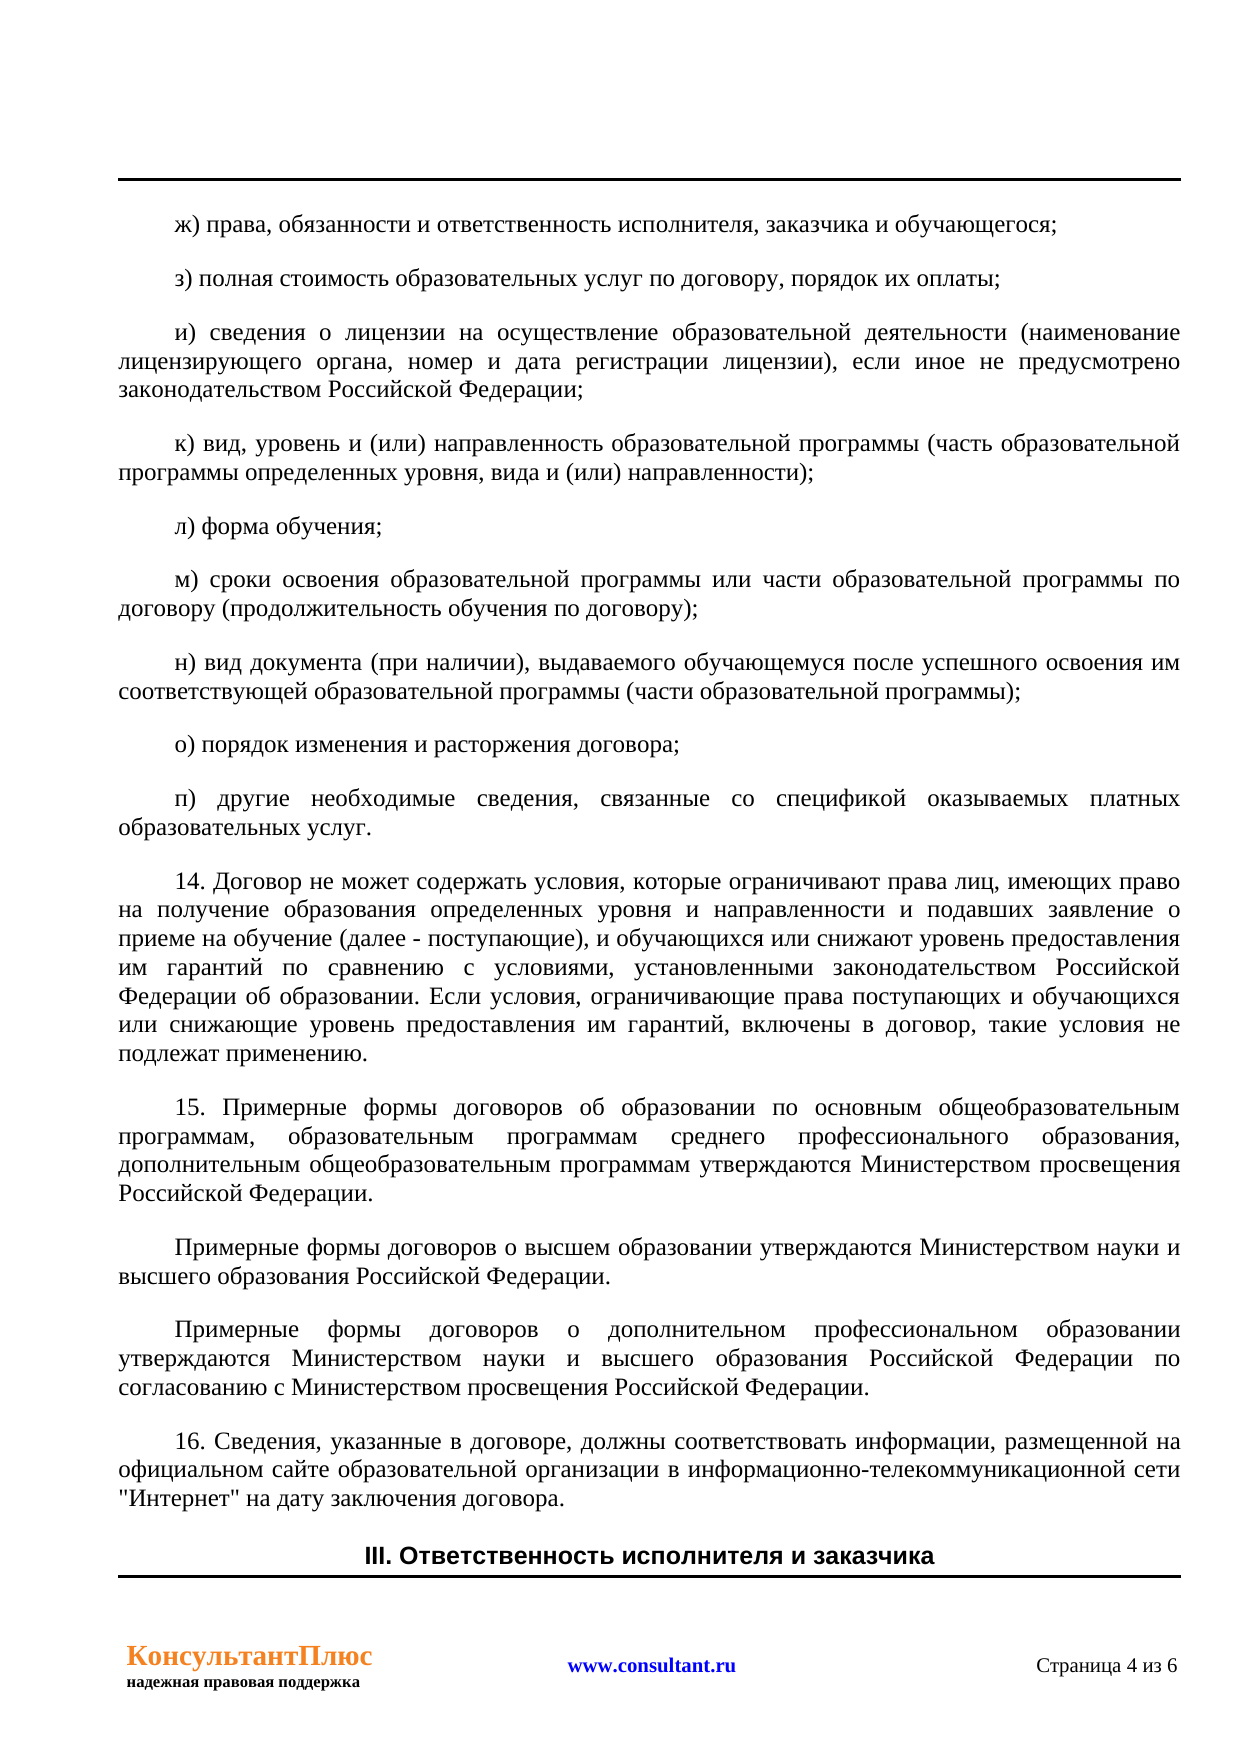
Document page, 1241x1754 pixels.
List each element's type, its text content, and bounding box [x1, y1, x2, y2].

text л) форма обучения; [118, 511, 1181, 539]
text Примерные формы договоров о дополнительном профессиональном образовании утверждаются Министерством науки и высшего образования Российской Федерации по согласованию с Министерством просвещения Российской Федерации. [118, 1314, 1181, 1401]
text з) полная стоимость образовательных услуг по договору, порядок их оплаты; [118, 263, 1181, 292]
title III. Ответственность исполнителя и заказчика [118, 1541, 1181, 1569]
text Примерные формы договоров о высшем образовании утверждаются Министерством науки и высшего образования Российской Федерации. [118, 1232, 1181, 1289]
text н) вид документа (при наличии), выдаваемого обучающемуся после успешного освоения им соответствующей образовательной программы (части образовательной программы); [118, 647, 1181, 704]
text 15. Примерные формы договоров об образовании по основным общеобразовательным программам, образовательным программам среднего профессионального образования, дополнительным общеобразовательным программам утверждаются Министерством просвещения Российской Федерации. [118, 1092, 1181, 1207]
text п) другие необходимые сведения, связанные со спецификой оказываемых платных образовательных услуг. [118, 783, 1181, 841]
text и) сведения о лицензии на осуществление образовательной деятельности (наименование лицензирующего органа, номер и дата регистрации лицензии), если иное не предусмотрено законодательством Российской Федерации; [118, 317, 1181, 403]
text о) порядок изменения и расторжения договора; [118, 729, 1181, 758]
text к) вид, уровень и (или) направленность образовательной программы (часть образовательной программы определенных уровня, вида и (или) направленности); [118, 428, 1181, 486]
text 14. Договор не может содержать условия, которые ограничивают права лиц, имеющих право на получение образования определенных уровня и направленности и подавших заявление о приеме на обучение (далее - поступающие), и обучающихся или снижают уровень предоставления им гарантий по сравнению с условиями, установленными законодательством Российской Федерации об образовании. Если условия, ограничивающие права поступающих и обучающихся или снижающие уровень предоставления им гарантий, включены в договор, такие условия не подлежат применению. [118, 866, 1181, 1067]
text ж) права, обязанности и ответственность исполнителя, заказчика и обучающегося; [118, 209, 1181, 238]
text 16. Сведения, указанные в договоре, должны соответствовать информации, размещенной на официальном сайте образовательной организации в информационно-телекоммуникационной сети "Интернет" на дату заключения договора. [118, 1426, 1181, 1512]
text м) сроки освоения образовательной программы или части образовательной программы по договору (продолжительность обучения по договору); [118, 564, 1181, 622]
